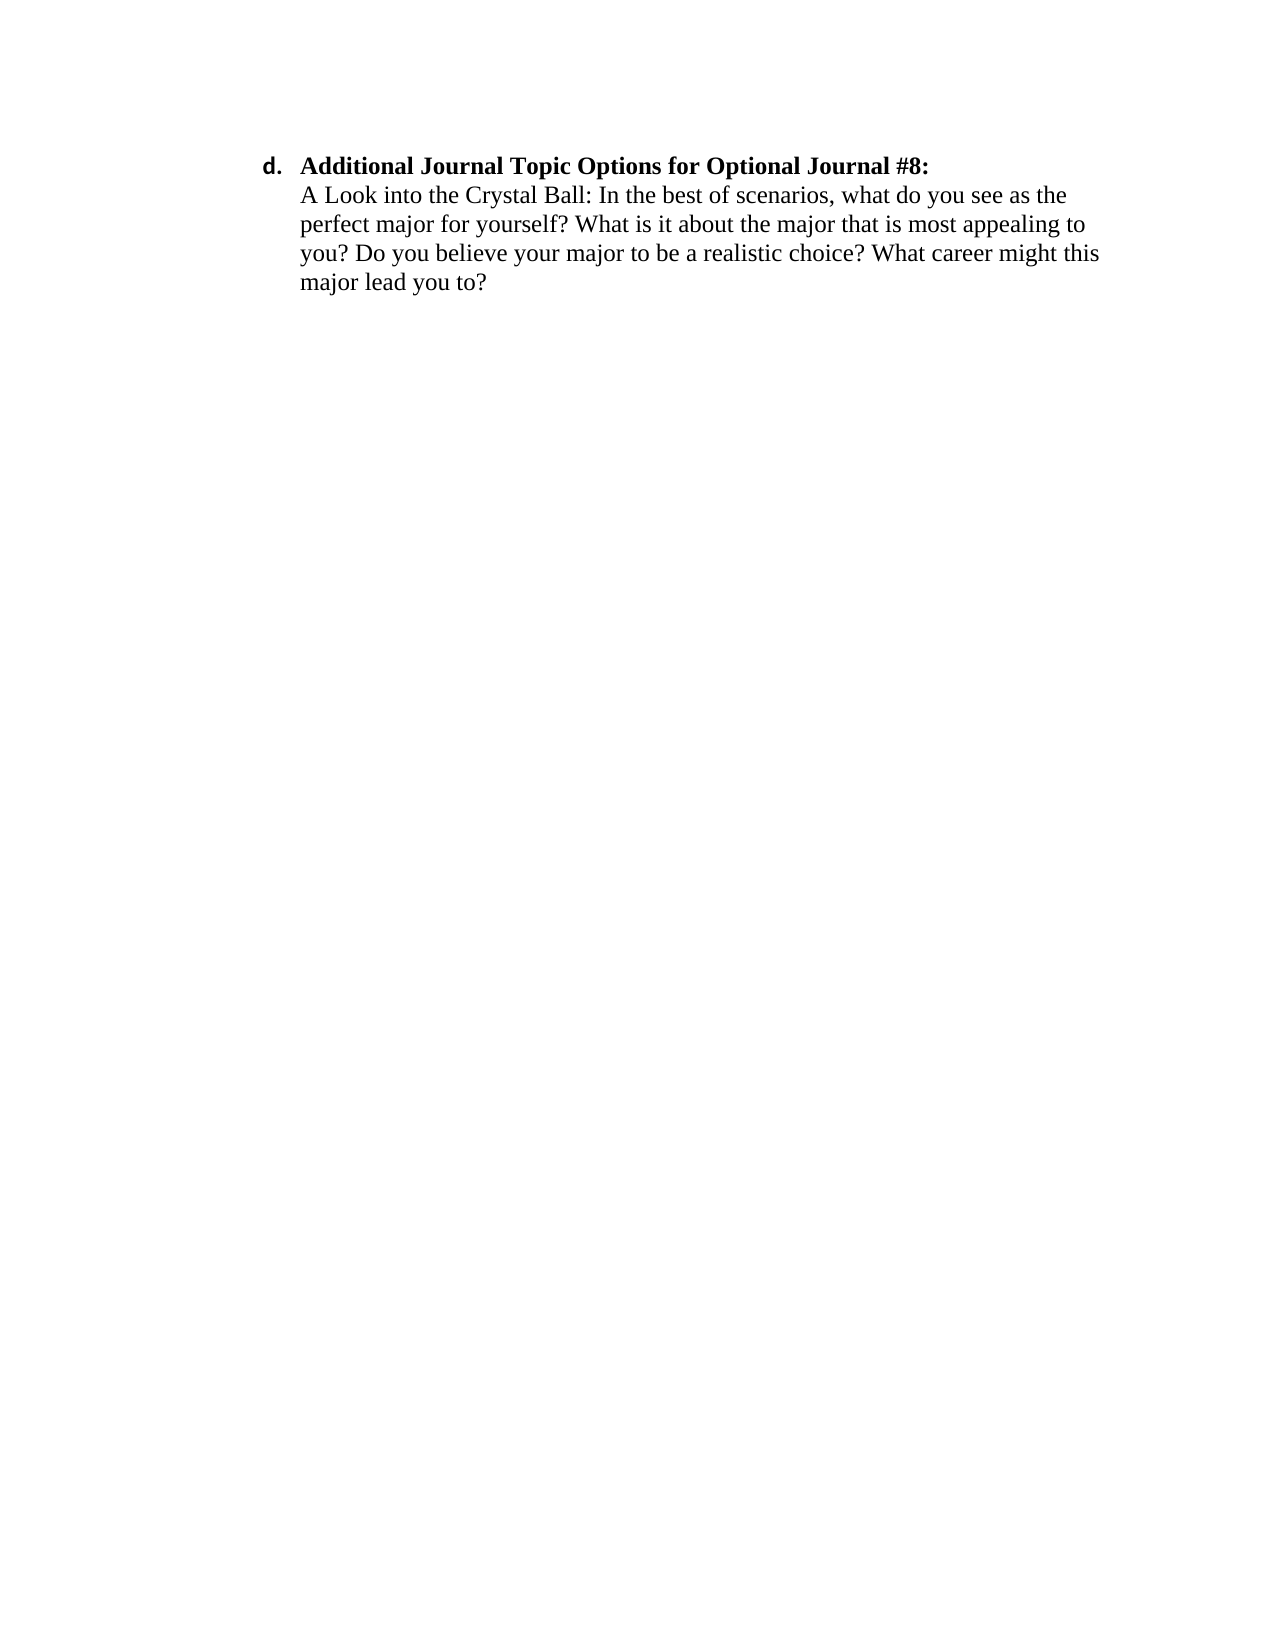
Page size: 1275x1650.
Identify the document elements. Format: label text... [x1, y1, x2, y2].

text A Look into the Crystal Ball: In the best of scenarios, what do you see as the perfect major for yourself? What is it about the major that is most appealing to you? Do you believe your major to be a realistic choice? What career might this major lead you to? [300, 181, 1125, 296]
list Additional Journal Topic Options for Optional Journal #8: [262, 150, 1125, 181]
